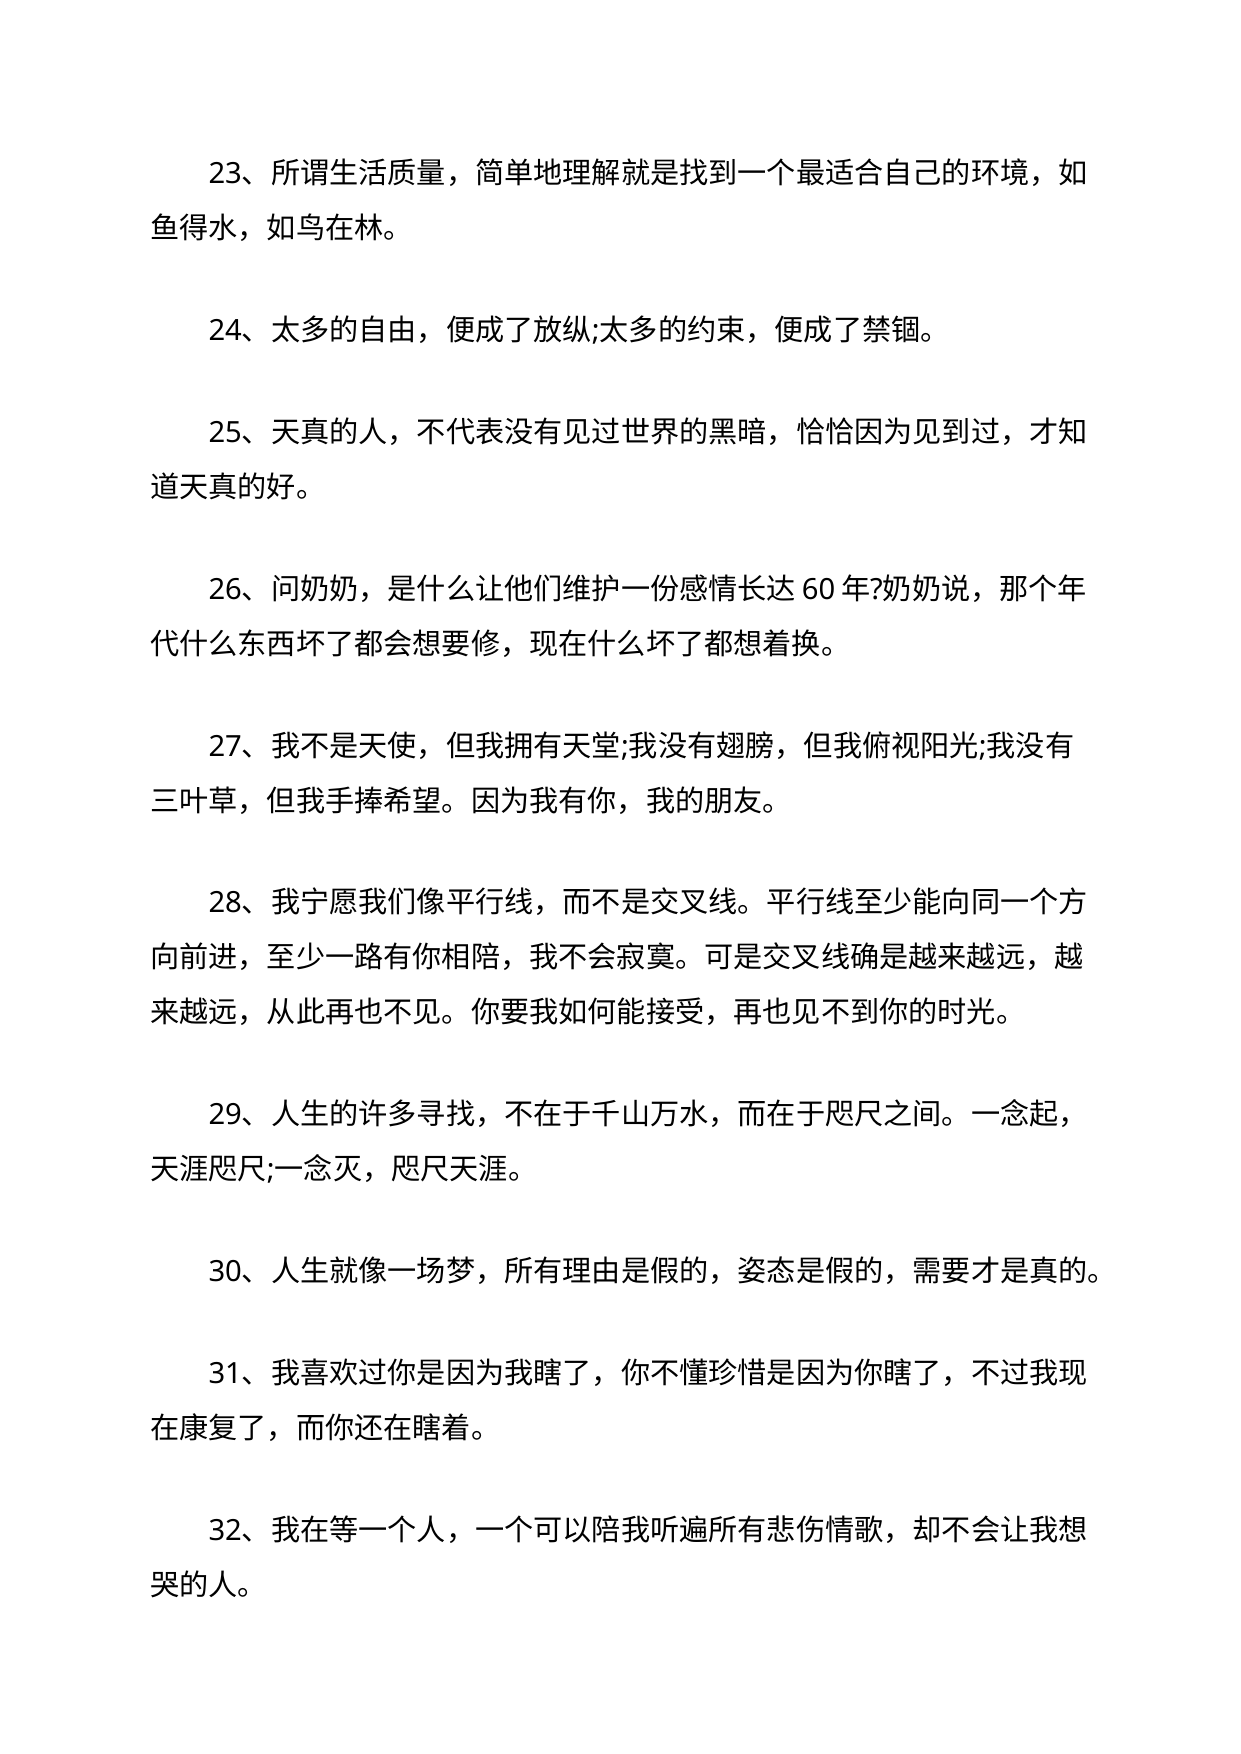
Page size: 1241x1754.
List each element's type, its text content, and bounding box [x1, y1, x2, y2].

text 30、人生就像一场梦，所有理由是假的，姿态是假的，需要才是真的。 [150, 1248, 1090, 1290]
text 27、我不是天使，但我拥有天堂;我没有翅膀，但我俯视阳光;我没有三叶草，但我手捧希望。因为我有你，我的朋友。 [150, 722, 1090, 819]
text 28、我宁愿我们像平行线，而不是交叉线。平行线至少能向同一个方向前进，至少一路有你相陪，我不会寂寞。可是交叉线确是越来越远，越来越远，从此再也不见。你要我如何能接受，再也见不到你的时光。 [150, 879, 1090, 1031]
text 24、太多的自由，便成了放纵;太多的约束，便成了禁锢。 [150, 307, 1090, 349]
text 23、所谓生活质量，简单地理解就是找到一个最适合自己的环境，如鱼得水，如鸟在林。 [150, 150, 1090, 247]
text 32、我在等一个人，一个可以陪我听遍所有悲伤情歌，却不会让我想哭的人。 [150, 1506, 1090, 1604]
text 25、天真的人，不代表没有见过世界的黑暗，恰恰因为见到过，才知道天真的好。 [150, 409, 1090, 506]
text 31、我喜欢过你是因为我瞎了，你不懂珍惜是因为你瞎了，不过我现在康复了，而你还在瞎着。 [150, 1350, 1090, 1447]
text 26、问奶奶，是什么让他们维护一份感情长达60年?奶奶说，那个年代什么东西坏了都会想要修，现在什么坏了都想着换。 [150, 566, 1090, 663]
text 29、人生的许多寻找，不在于千山万水，而在于咫尺之间。一念起，天涯咫尺;一念灭，咫尺天涯。 [150, 1091, 1090, 1188]
